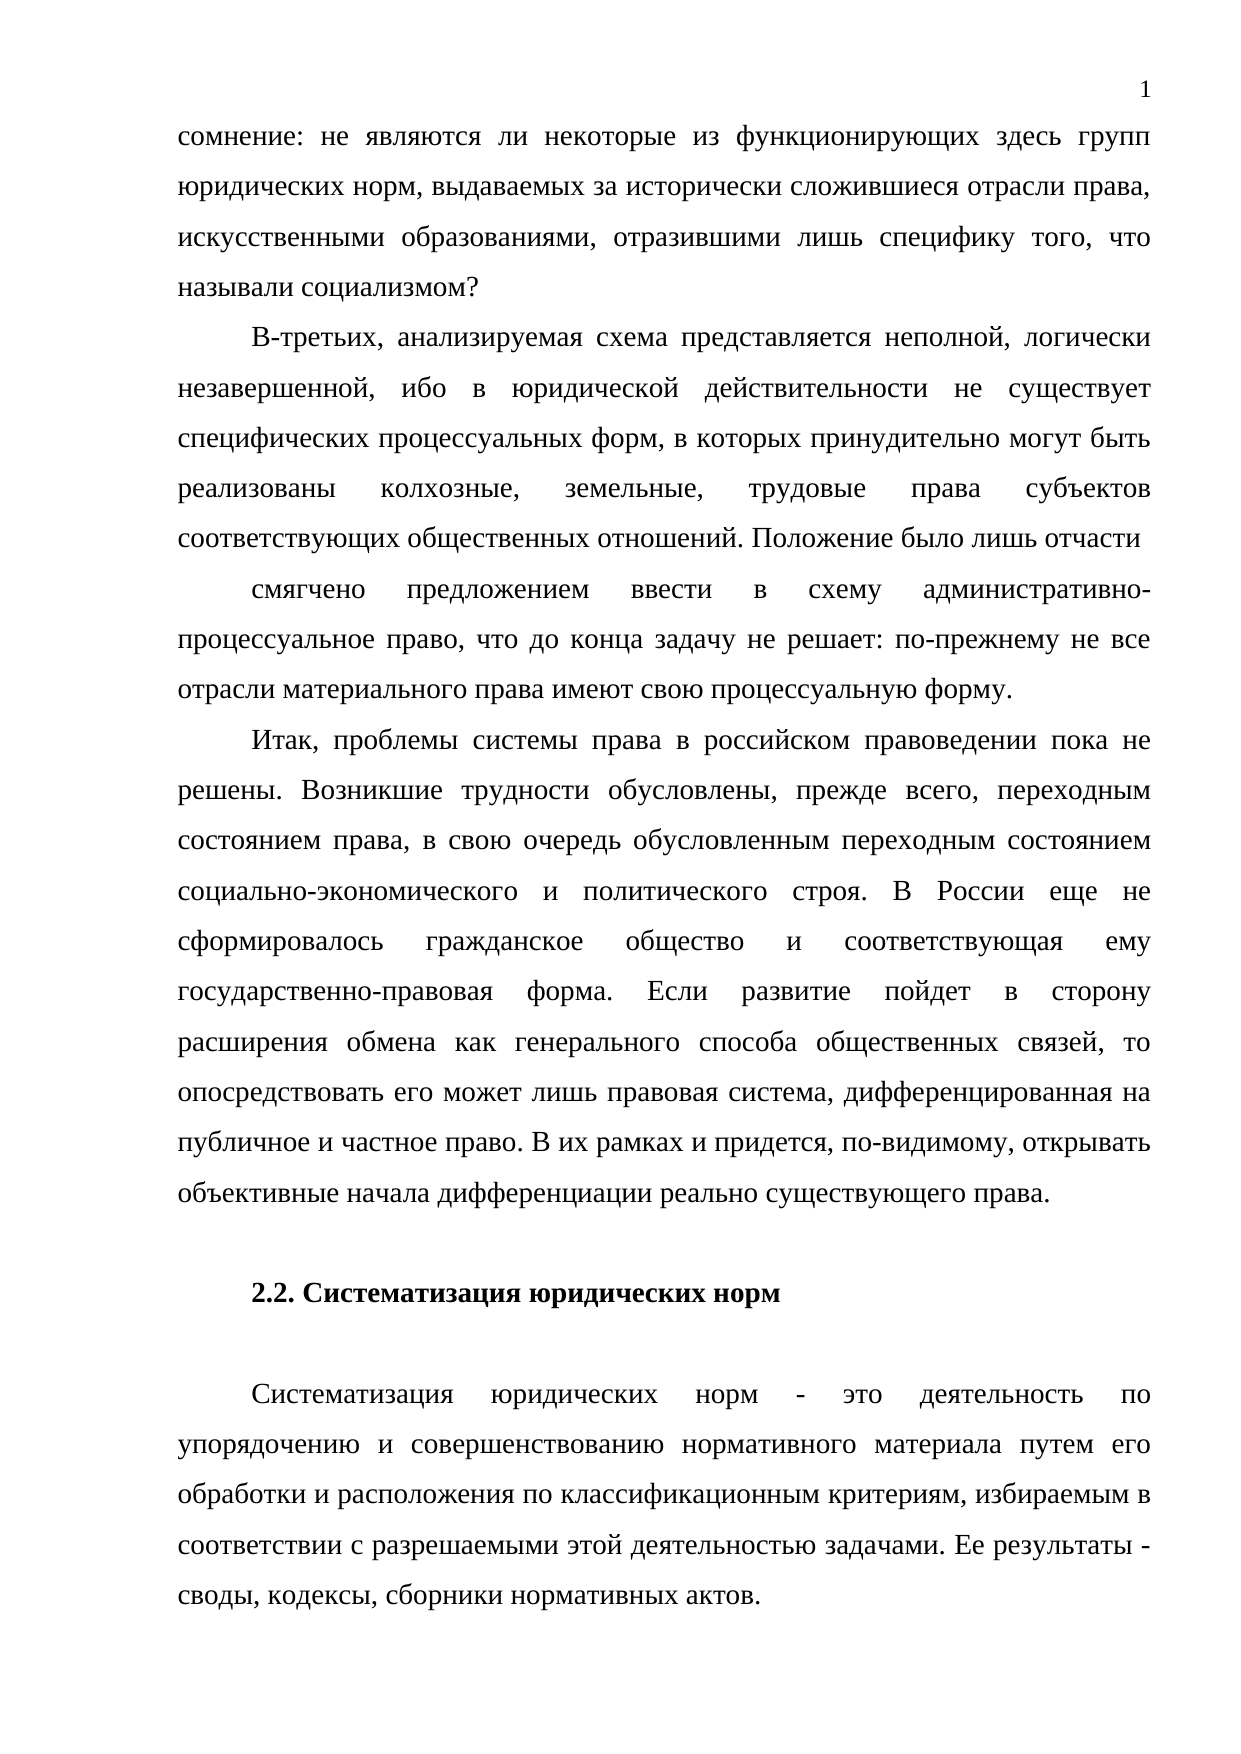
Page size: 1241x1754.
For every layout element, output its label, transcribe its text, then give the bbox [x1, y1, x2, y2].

text Систематизация юридических норм - это деятельность по упорядочению и совершенствованию нормативного материала путем его обработки и расположения по классификационным критериям, избираемым в соответствии с разрешаемыми этой деятельностью задачами. Ее результаты - своды, кодексы, сборники нормативных актов. [177, 1376, 1152, 1611]
text Итак, проблемы системы права в российском правоведении пока не решены. Возникшие трудности обусловлены, прежде всего, переходным состоянием права, в свою очередь обусловленным переходным состоянием социально-экономического и политического строя. В России еще не сформировалось гражданское общество и соответствующая ему государственно-правовая форма. Если развитие пойдет в сторону расширения обмена как генерального способа общественных связей, то опосредствовать его может лишь правовая система, дифференцированная на публичное и частное право. В их рамках и придется, по-видимому, открывать объективные начала дифференциации реально существующего права. [177, 722, 1152, 1208]
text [177, 118, 1152, 303]
text В-третьих, анализируемая схема представляется неполной, логически незавершенной, ибо в юридической действительности не существует специфических процессуальных форм, в которых принудительно могут быть реализованы колхозные, земельные, трудовые права субъектов соответствующих общественных отношений. Положение было лишь отчасти [177, 319, 1152, 554]
text 2.2. Систематизация юридических норм [177, 1275, 1152, 1309]
text смягчено предложением ввести в схему административно- процессуальное право, что до конца задачу не решает: по-прежнему не все отрасли материального права имеют свою процессуальную форму. [177, 571, 1152, 705]
